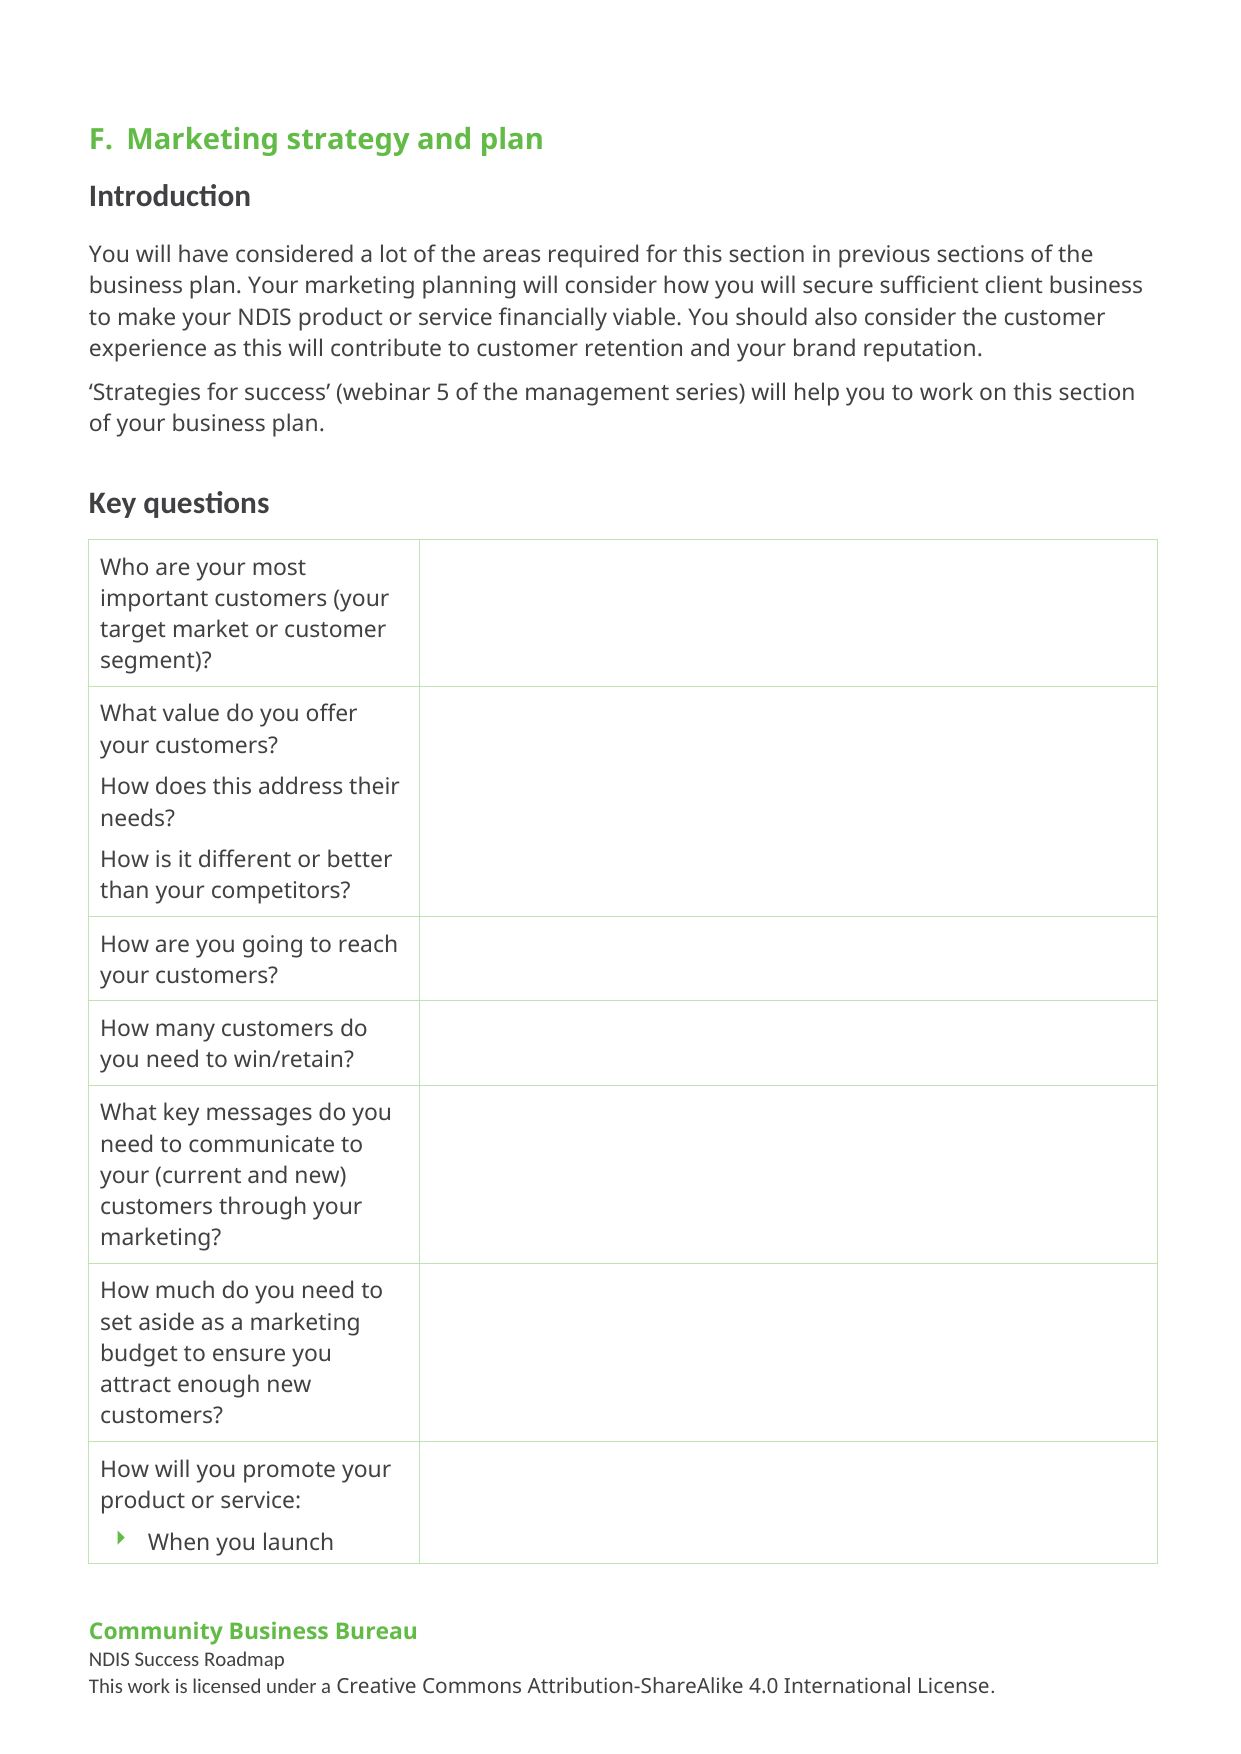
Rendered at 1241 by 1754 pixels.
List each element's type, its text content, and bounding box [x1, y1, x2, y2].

table_header [420, 540, 1157, 686]
table_cell How much do you need to set aside as a marketing budget to ensure you attract enough new customers? [89, 1264, 419, 1441]
table_cell [420, 1442, 1157, 1563]
text ‘Strategies for success’ (webinar 5 of the management series) will help you to work on this section of your business plan. [89, 375, 1152, 438]
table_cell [89, 1442, 419, 1563]
table_cell [420, 1086, 1157, 1263]
table_cell What value do you offer your customers? How does this address their needs? How is it different or better than your competitors? [89, 687, 419, 916]
text You will have considered a lot of the areas required for this section in previous sections of the business plan. Your marketing planning will consider how you will secure sufficient client business to make your NDIS product or service financially viable. You should also consider the customer experience as this will contribute to customer retention and your brand reputation. [89, 238, 1152, 363]
table_cell What key messages do you need to communicate to your (current and new) customers through your marketing? [89, 1086, 419, 1263]
table_header Who are your most important customers (your target market or customer segment)? [89, 540, 419, 686]
subtitle Marketing strategy and plan [89, 118, 1152, 158]
table_cell How many customers do you need to win/retain? [89, 1001, 419, 1085]
table_cell [420, 917, 1157, 1000]
subtitle Introduction [89, 176, 1152, 214]
table_cell [420, 1264, 1157, 1441]
table_cell How are you going to reach your customers? [89, 917, 419, 1000]
subtitle Key questions [89, 483, 1152, 521]
table_cell [420, 687, 1157, 916]
table_cell [420, 1001, 1157, 1085]
